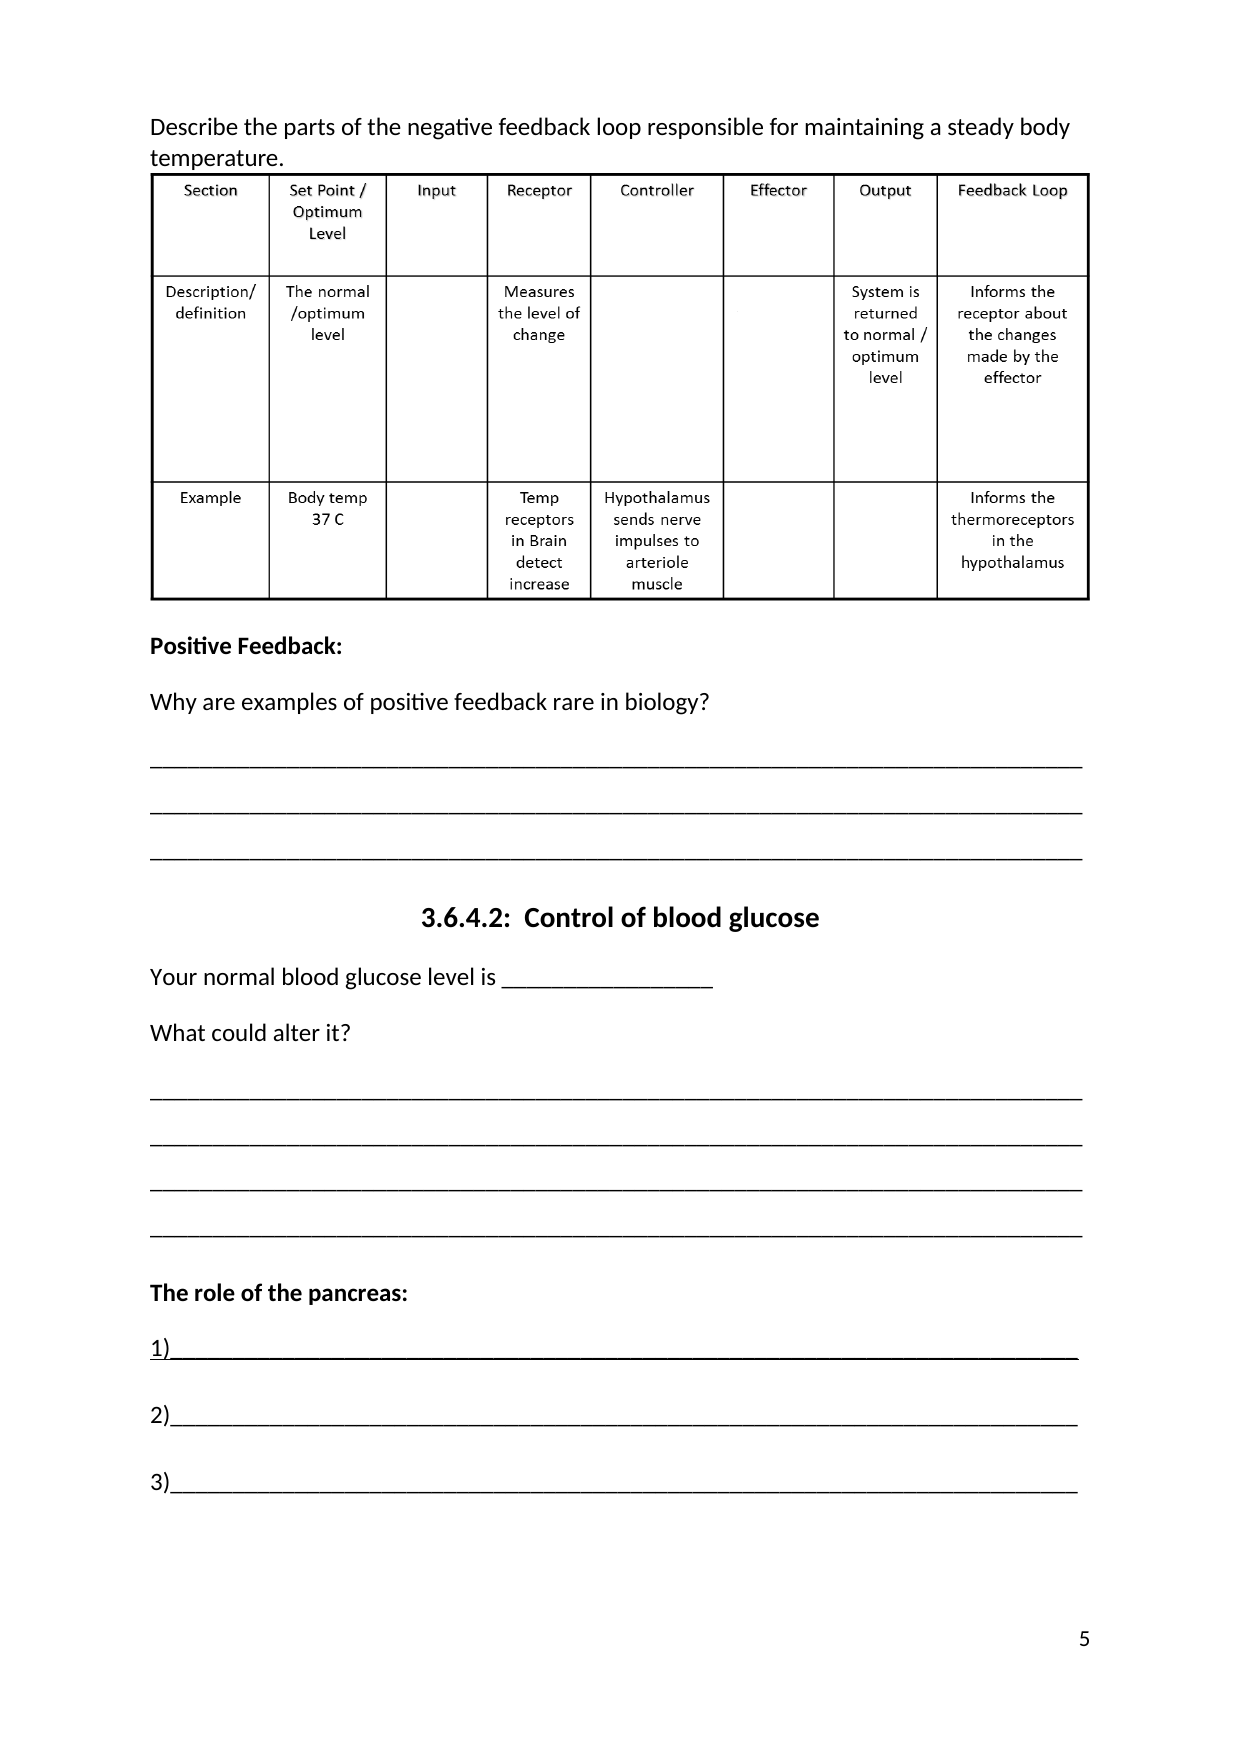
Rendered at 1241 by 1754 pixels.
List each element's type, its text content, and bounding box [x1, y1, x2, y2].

text 1)_________________________________________________________________________ [150, 1333, 1090, 1363]
text Why are examples of positive feedback rare in biology? [150, 686, 1090, 716]
text 3)_________________________________________________________________________ [150, 1466, 1090, 1496]
text 2)_________________________________________________________________________ [150, 1399, 1090, 1430]
text What could alter it? [150, 1017, 1090, 1048]
text Positive Feedback: [150, 630, 1090, 660]
text Your normal blood glucose level is _________________ [150, 961, 1090, 992]
picture [150, 172, 1091, 605]
text Describe the parts of the negative feedback loop responsible for maintaining a steady body temperature. [150, 111, 1090, 172]
text _________________________________________________________________________________________________________________________________________________________________________________________________________________________________ [150, 742, 1090, 863]
text ____________________________________________________________________________________________________________________________________________________________________________________________________________________________________________________________________________________________________________ [150, 1073, 1090, 1241]
text The role of the pancreas: [150, 1277, 1090, 1307]
text 3.6.4.2: Control of blood glucose [150, 899, 1090, 935]
